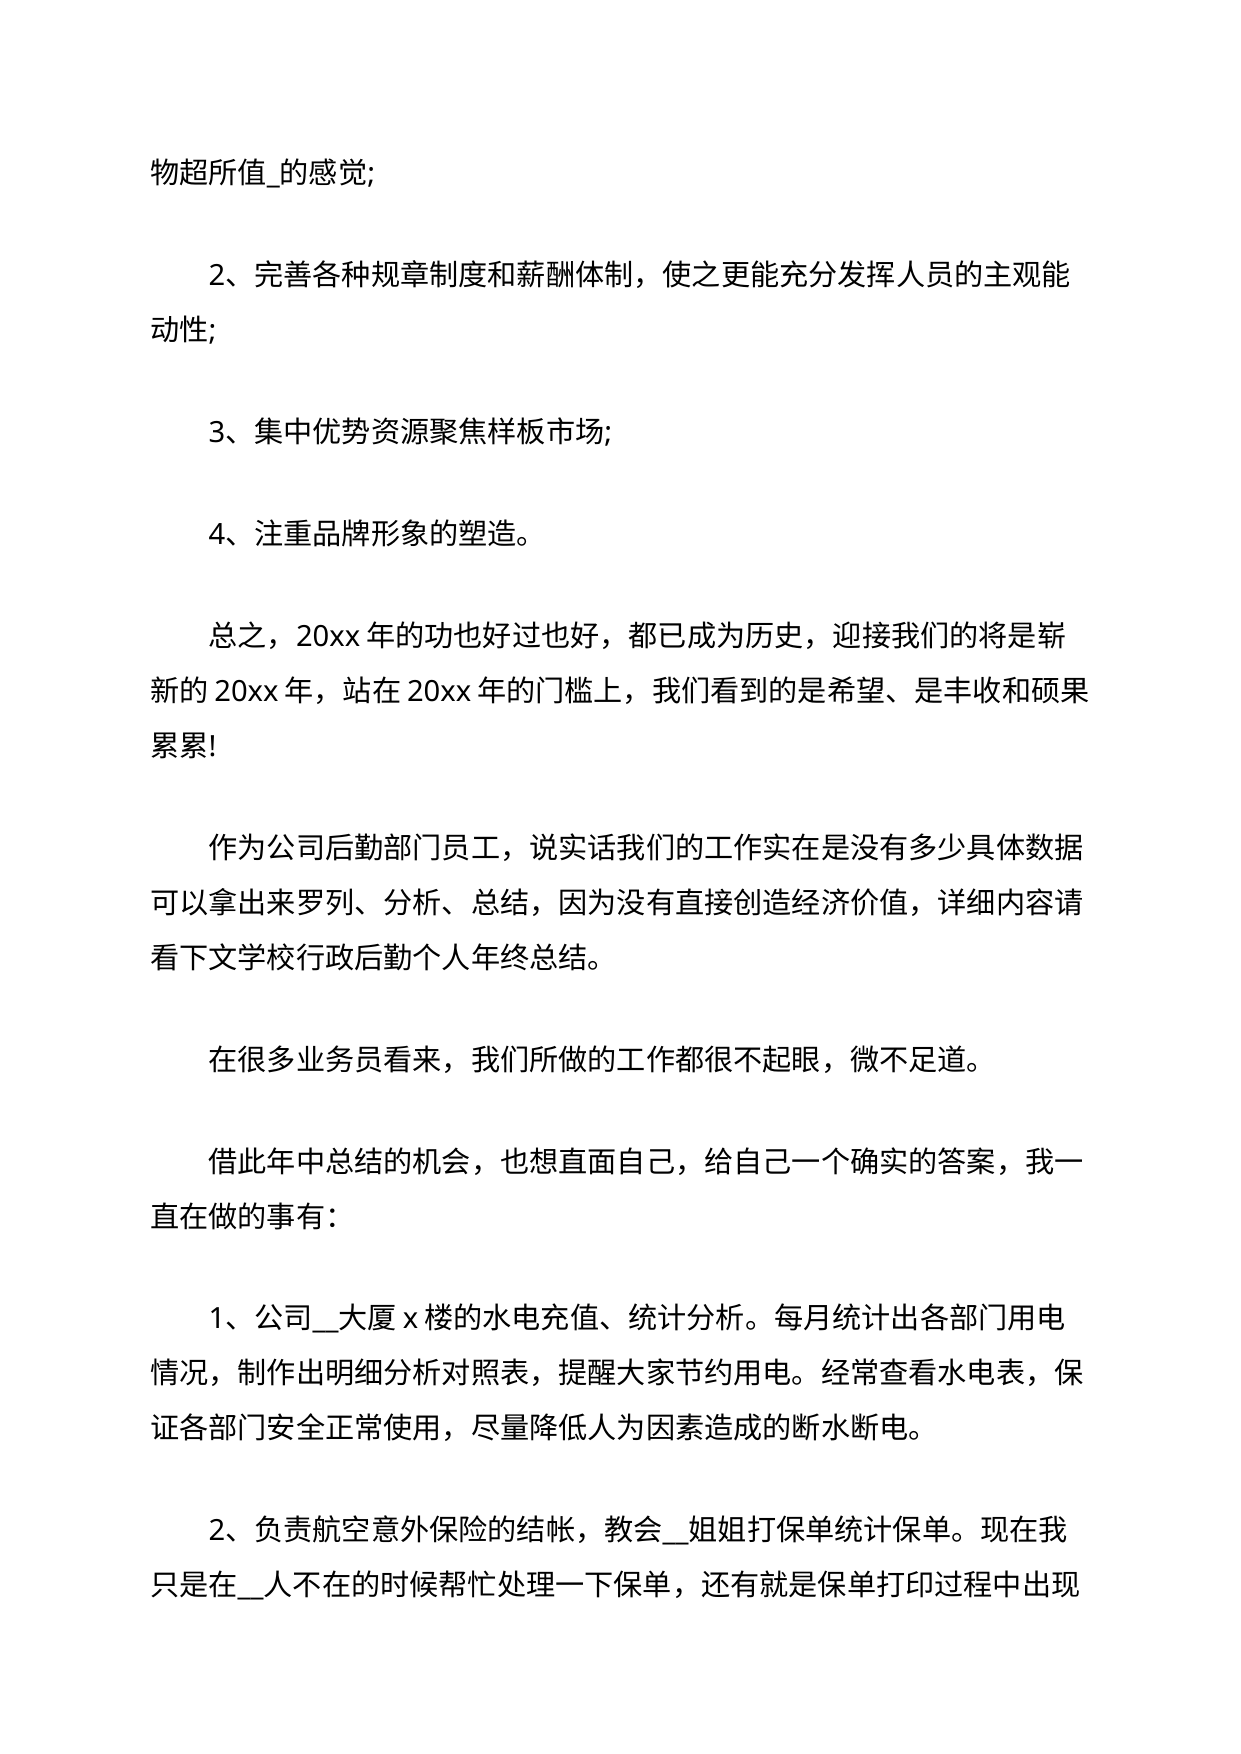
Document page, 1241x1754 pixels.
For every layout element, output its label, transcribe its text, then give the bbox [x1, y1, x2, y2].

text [150, 1507, 1090, 1604]
text 总之，20xx年的功也好过也好，都已成为历史，迎接我们的将是崭新的20xx年，站在20xx年的门槛上，我们看到的是希望、是丰收和硕果累累! [150, 613, 1090, 765]
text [150, 150, 1090, 192]
text 3、集中优势资源聚焦样板市场; [150, 409, 1090, 451]
text 作为公司后勤部门员工，说实话我们的工作实在是没有多少具体数据可以拿出来罗列、分析、总结，因为没有直接创造经济价值，详细内容请看下文学校行政后勤个人年终总结。 [150, 825, 1090, 977]
text 借此年中总结的机会，也想直面自己，给自己一个确实的答案，我一直在做的事有： [150, 1138, 1090, 1235]
text 2、完善各种规章制度和薪酬体制，使之更能充分发挥人员的主观能动性; [150, 252, 1090, 349]
text 4、注重品牌形象的塑造。 [150, 511, 1090, 553]
text 在很多业务员看来，我们所做的工作都很不起眼，微不足道。 [150, 1036, 1090, 1079]
text 1、公司__大厦x楼的水电充值、统计分析。每月统计出各部门用电情况，制作出明细分析对照表，提醒大家节约用电。经常查看水电表，保证各部门安全正常使用，尽量降低人为因素造成的断水断电。 [150, 1295, 1090, 1447]
